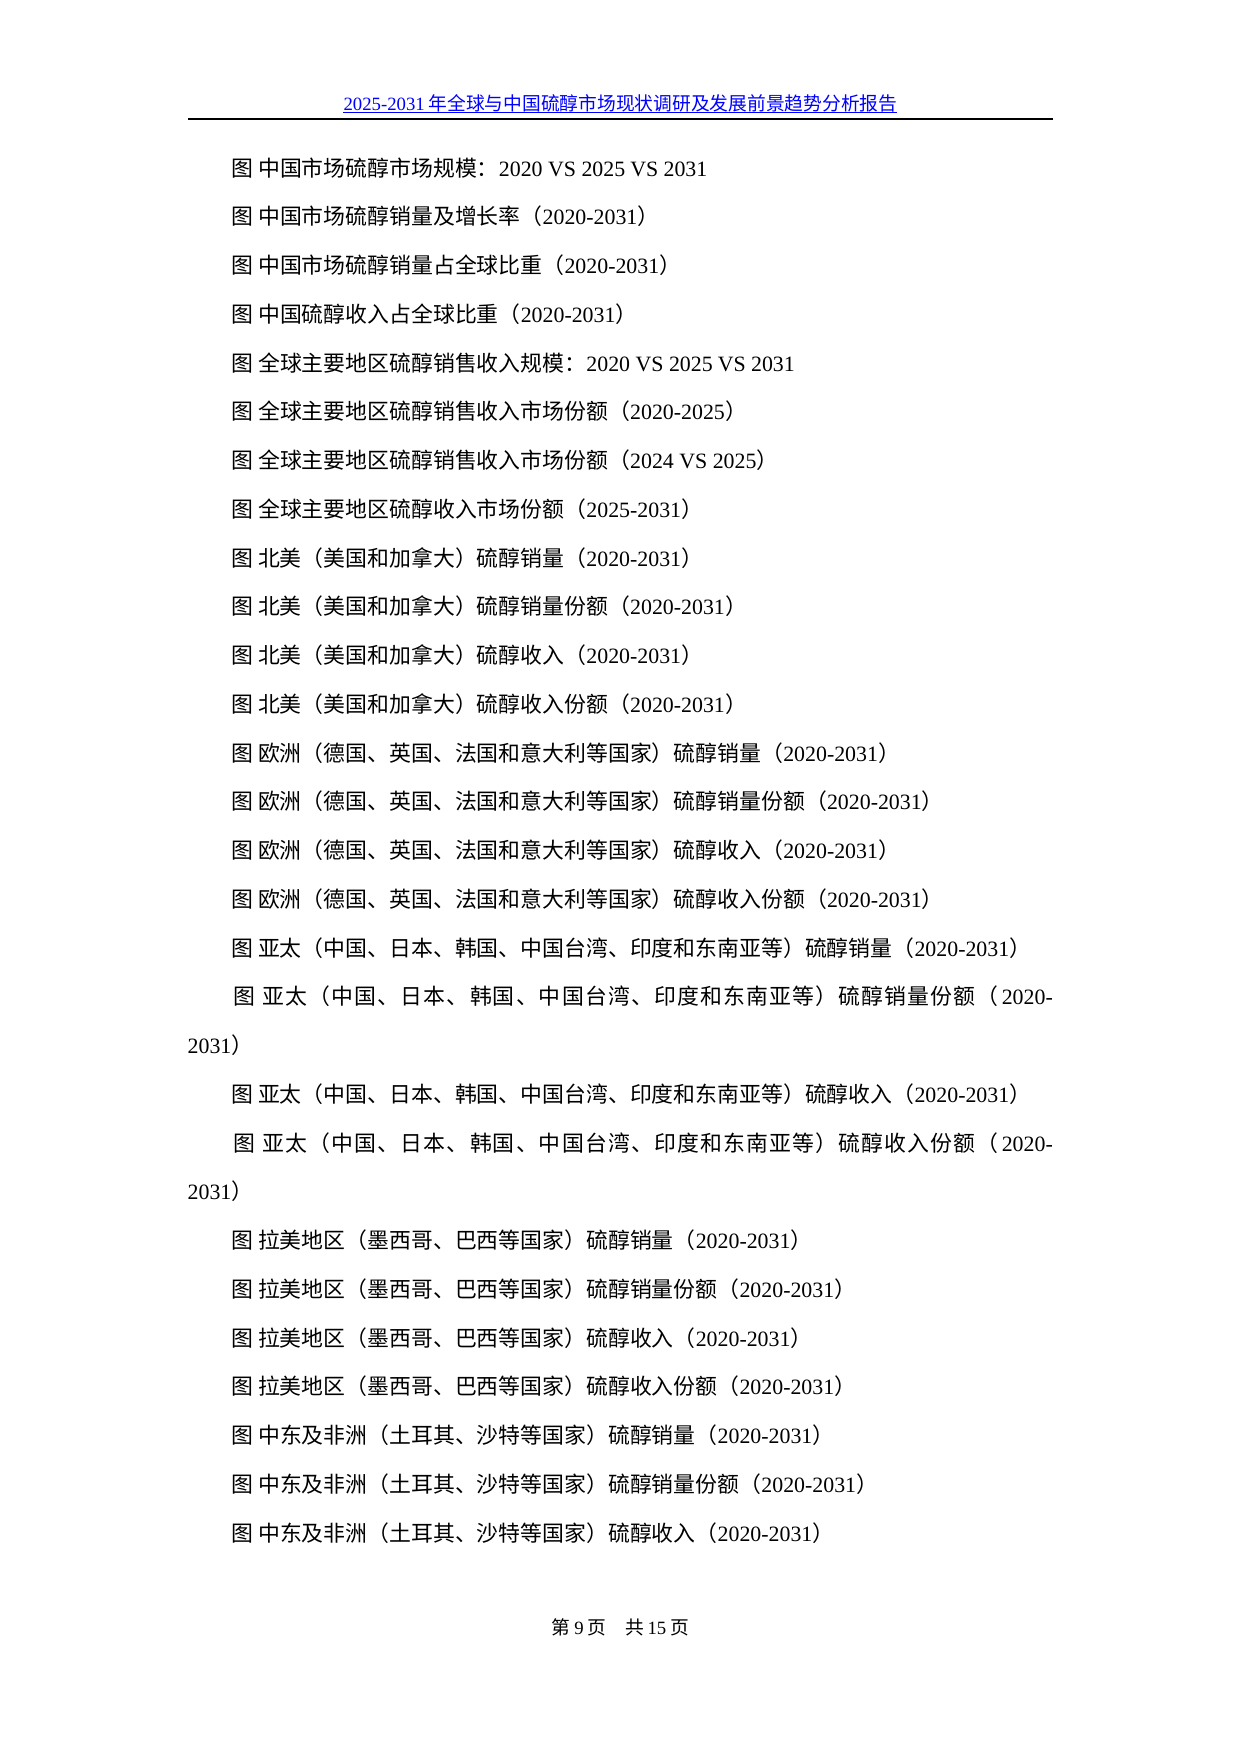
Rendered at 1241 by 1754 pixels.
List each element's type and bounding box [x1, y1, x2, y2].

text [187, 150, 1053, 1548]
